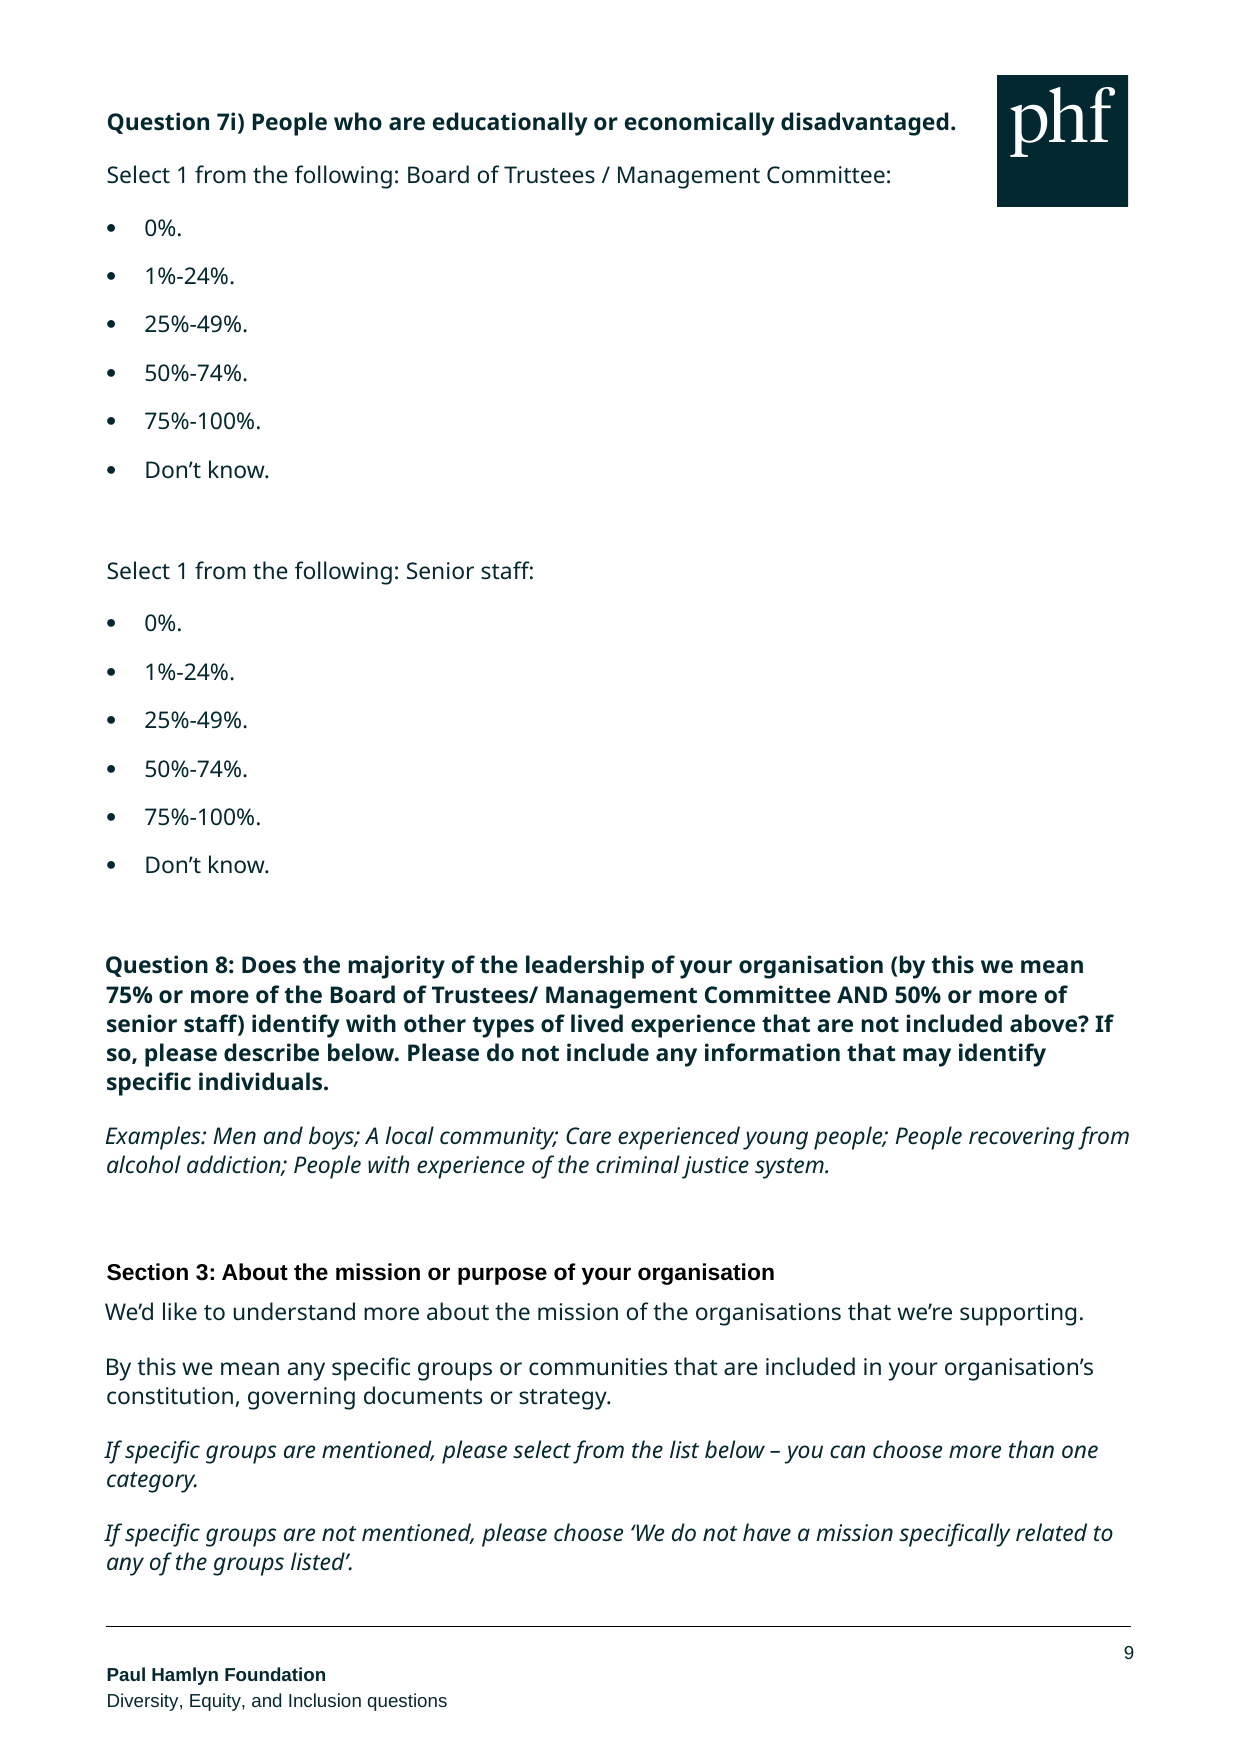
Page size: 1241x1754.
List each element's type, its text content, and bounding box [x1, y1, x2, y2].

text Don’t know. [107, 849, 1134, 881]
text 75%-100%. [107, 801, 1134, 832]
picture [996, 75, 1129, 207]
text 50%-74%. [107, 753, 1134, 784]
text 25%-49%. [107, 704, 1134, 735]
text 1%-24%. [107, 260, 1134, 291]
text Don’t know. [107, 454, 1134, 485]
text If specific groups are mentioned, please select from the list below – you can choose more than one category. [104, 1435, 1134, 1493]
text 75%-100%. [107, 405, 1134, 436]
subtitle Section 3: About the mission or purpose of your organisation [106, 1259, 1134, 1285]
text Select 1 from the following: Senior staff: [106, 555, 1134, 586]
text 0%. [107, 211, 1134, 243]
text 50%-74%. [107, 357, 1134, 388]
text 0%. [107, 607, 1134, 638]
text Examples: Men and boys; A local community; Care experienced young people; People recovering from alcohol addiction; People with experience of the criminal justice system. [104, 1121, 1134, 1180]
text If specific groups are not mentioned, please choose ‘We do not have a mission specifically related to any of the groups listed’. [104, 1518, 1134, 1577]
text Select 1 from the following: Board of Trustees / Management Committee: [106, 159, 996, 190]
text 25%-49%. [107, 308, 1134, 339]
text 1%-24%. [107, 656, 1134, 687]
text Question 8: Does the majority of the leadership of your organisation (by this we mean 75% or more of the Board of Trustees/ Management Committee AND 50% or more of senior staff) identify with other types of lived experience that are not included above? If so, please describe below. Please do not include any information that may identify specific individuals. [104, 951, 1134, 1096]
text By this we mean any specific groups or communities that are included in your organisation’s constitution, governing documents or strategy. [104, 1352, 1134, 1410]
text We’d like to understand more about the mission of the organisations that we’re supporting. [104, 1297, 1134, 1327]
text Question 7i) People who are educationally or economically disadvantaged. [106, 106, 996, 137]
